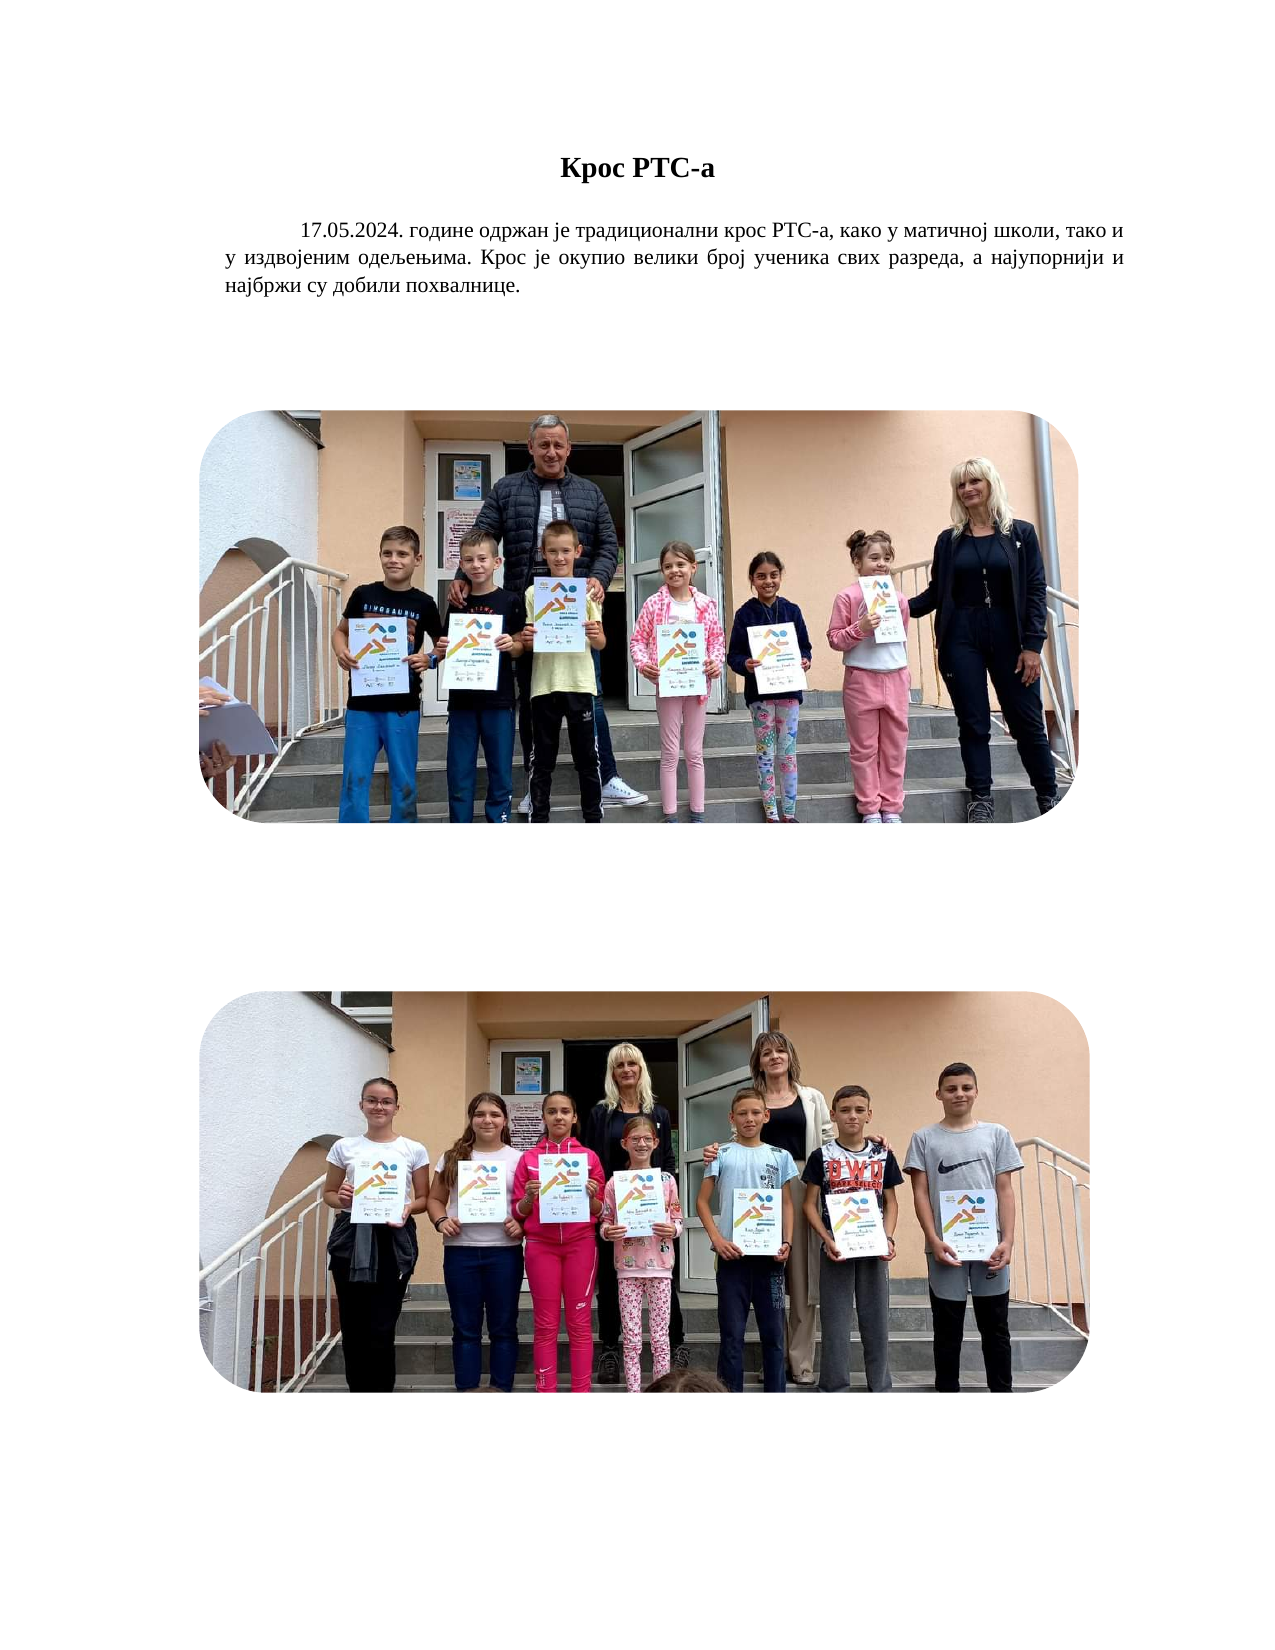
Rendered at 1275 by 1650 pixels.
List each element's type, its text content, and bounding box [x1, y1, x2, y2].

picture [199, 410, 1079, 824]
text 17.05.2024. године одржан је традиционални крос РТС-а, како у матичној школи, тако и у издвојеним одељењима. Крос је окупио велики број ученика свих разреда, а најупорнији и најбржи су добили похвалнице. [225, 217, 1125, 297]
text Крос РТС-а [150, 150, 1125, 183]
picture [199, 991, 1090, 1393]
